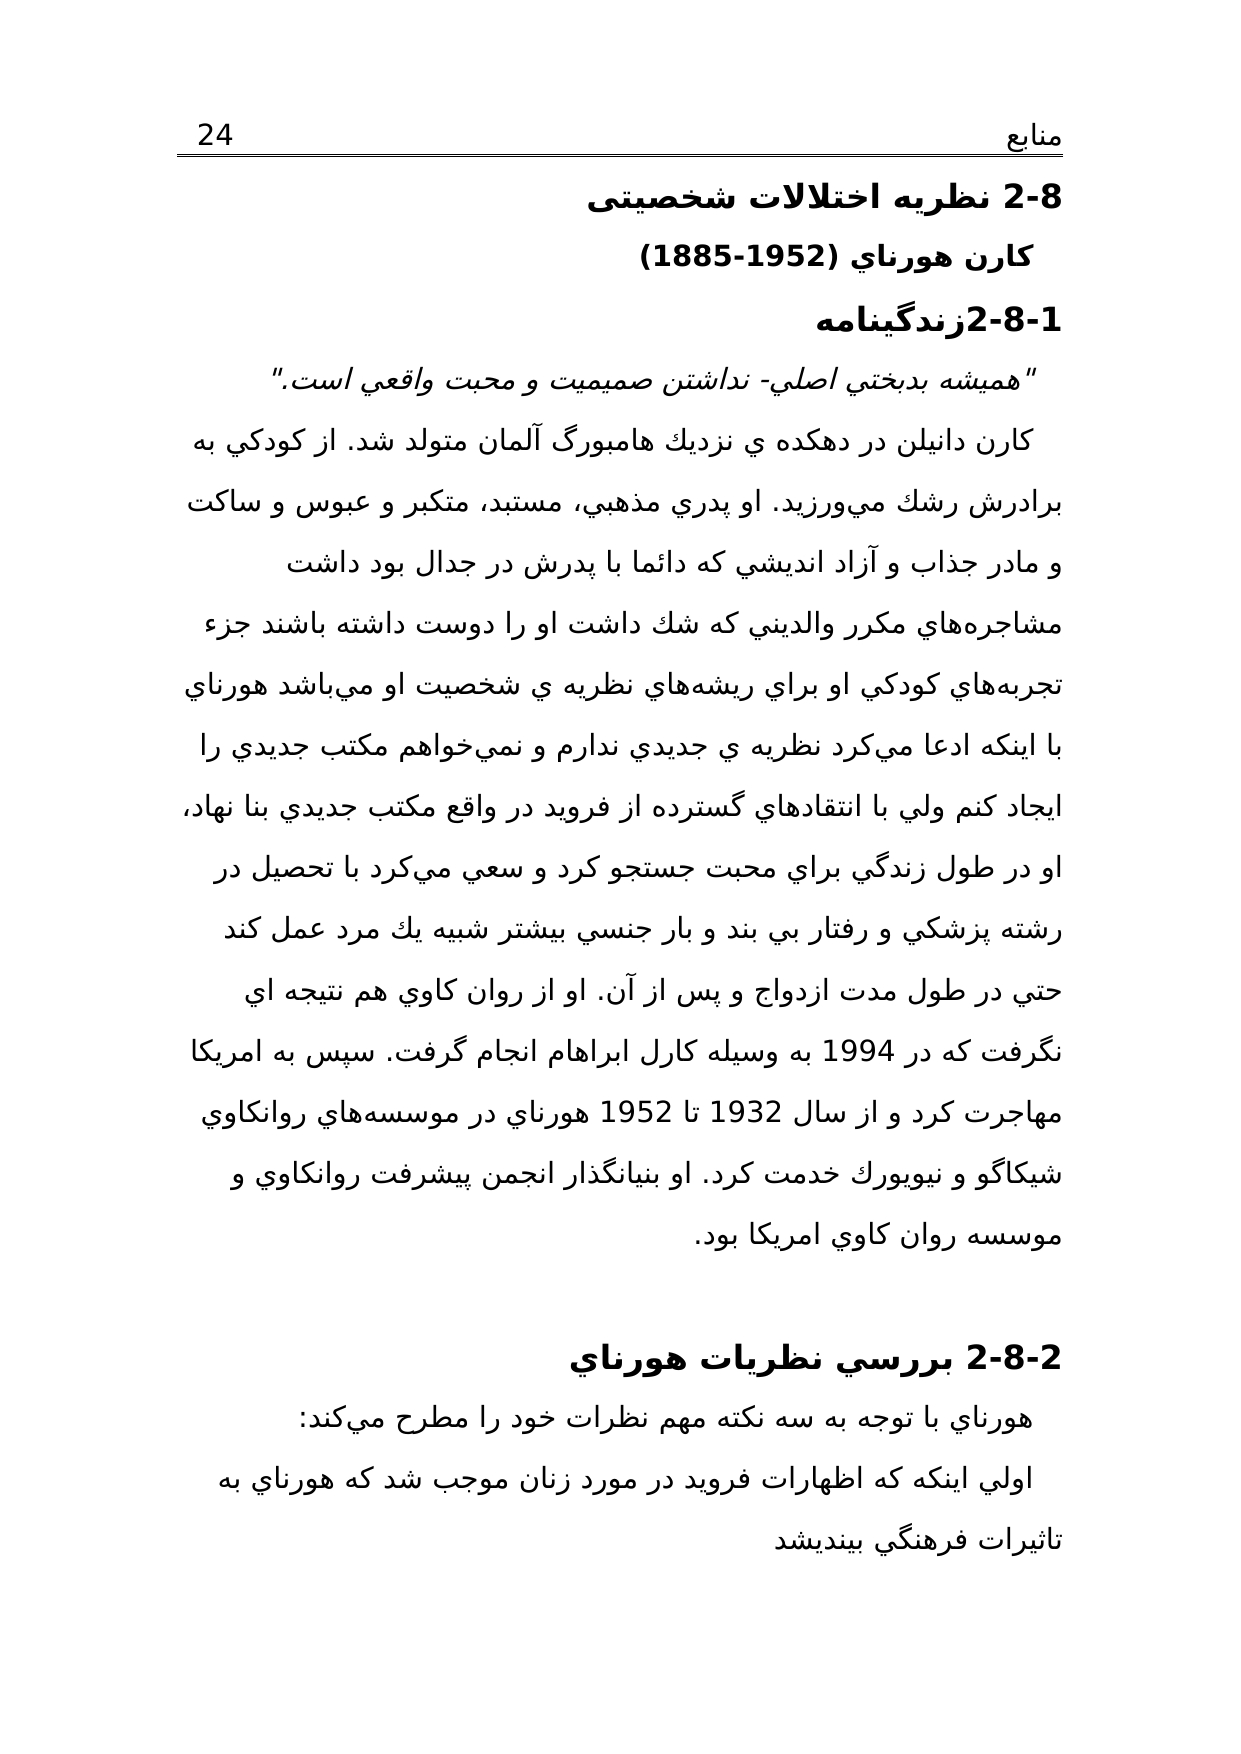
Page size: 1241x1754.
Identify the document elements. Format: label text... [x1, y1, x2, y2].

text كارن دانيلن در دهكده ي نزديك ‌هامبورگ آلمان متولد شد. از كودكي به برادرش رشك مي‌ورزيد. او پدري مذهبي، مستبد، متكبر و عبوس و ساكت و مادر جذاب و آزاد انديشي كه دائما با پدرش در جدال بود داشت مشاجره‌هاي مكرر والديني كه شك داشت او را دوست داشته باشند جزء تجربه‌هاي كودكي او براي ريشه‌هاي نظريه ي شخصيت او مي‌باشد هورناي با اينكه ادعا مي‌كرد نظريه ي جديدي ندارم و نمي‌خواهم مكتب جديدي را ايجاد كنم ولي با انتقاد‌هاي گسترده از فرويد در واقع مكتب جديدي بنا نهاد، او در طول زندگي براي محبت جستجو كرد و سعي مي‌كرد با تحصيل در رشته پزشكي و رفتار بي بند و بار جنسي بيشتر شبيه يك مرد عمل كند حتي در طول مدت ازدواج و پس از آن. او از روان كاوي هم نتيجه اي نگرفت كه در 1994 به وسيله كارل ابراهام انجام گرفت. سپس به امريكا مهاجرت كرد و از سال 1932 تا 1952 هورناي در موسسه‌هاي روانكاوي شيكاگو و نيويورك خدمت كرد. او بنيانگذار انجمن پيشرفت روانكاوي و موسسه روان كاوي امريكا بود. [177, 423, 1063, 1251]
subtitle 2-8-1زندگینامه [177, 300, 1063, 339]
text هورناي با توجه به سه نكته مهم نظرات خود را مطرح مي‌كند: [177, 1400, 1063, 1434]
text اولي اينكه كه اظهارات فرويد در مورد زنان موجب شد كه هورناي به تاثيرات فرهنگي بينديشد [177, 1461, 1063, 1556]
subtitle 2-8-2 بررسي نظريات هورناي [177, 1338, 1063, 1377]
text كارن هورناي (1952-1885) [177, 239, 1063, 273]
subtitle 2-8 نظریه اختلالات شخصیتی [177, 177, 1063, 216]
text "هميشه بدبختي اصلي- نداشتن صميميت و محبت واقعي است." [177, 362, 1063, 396]
